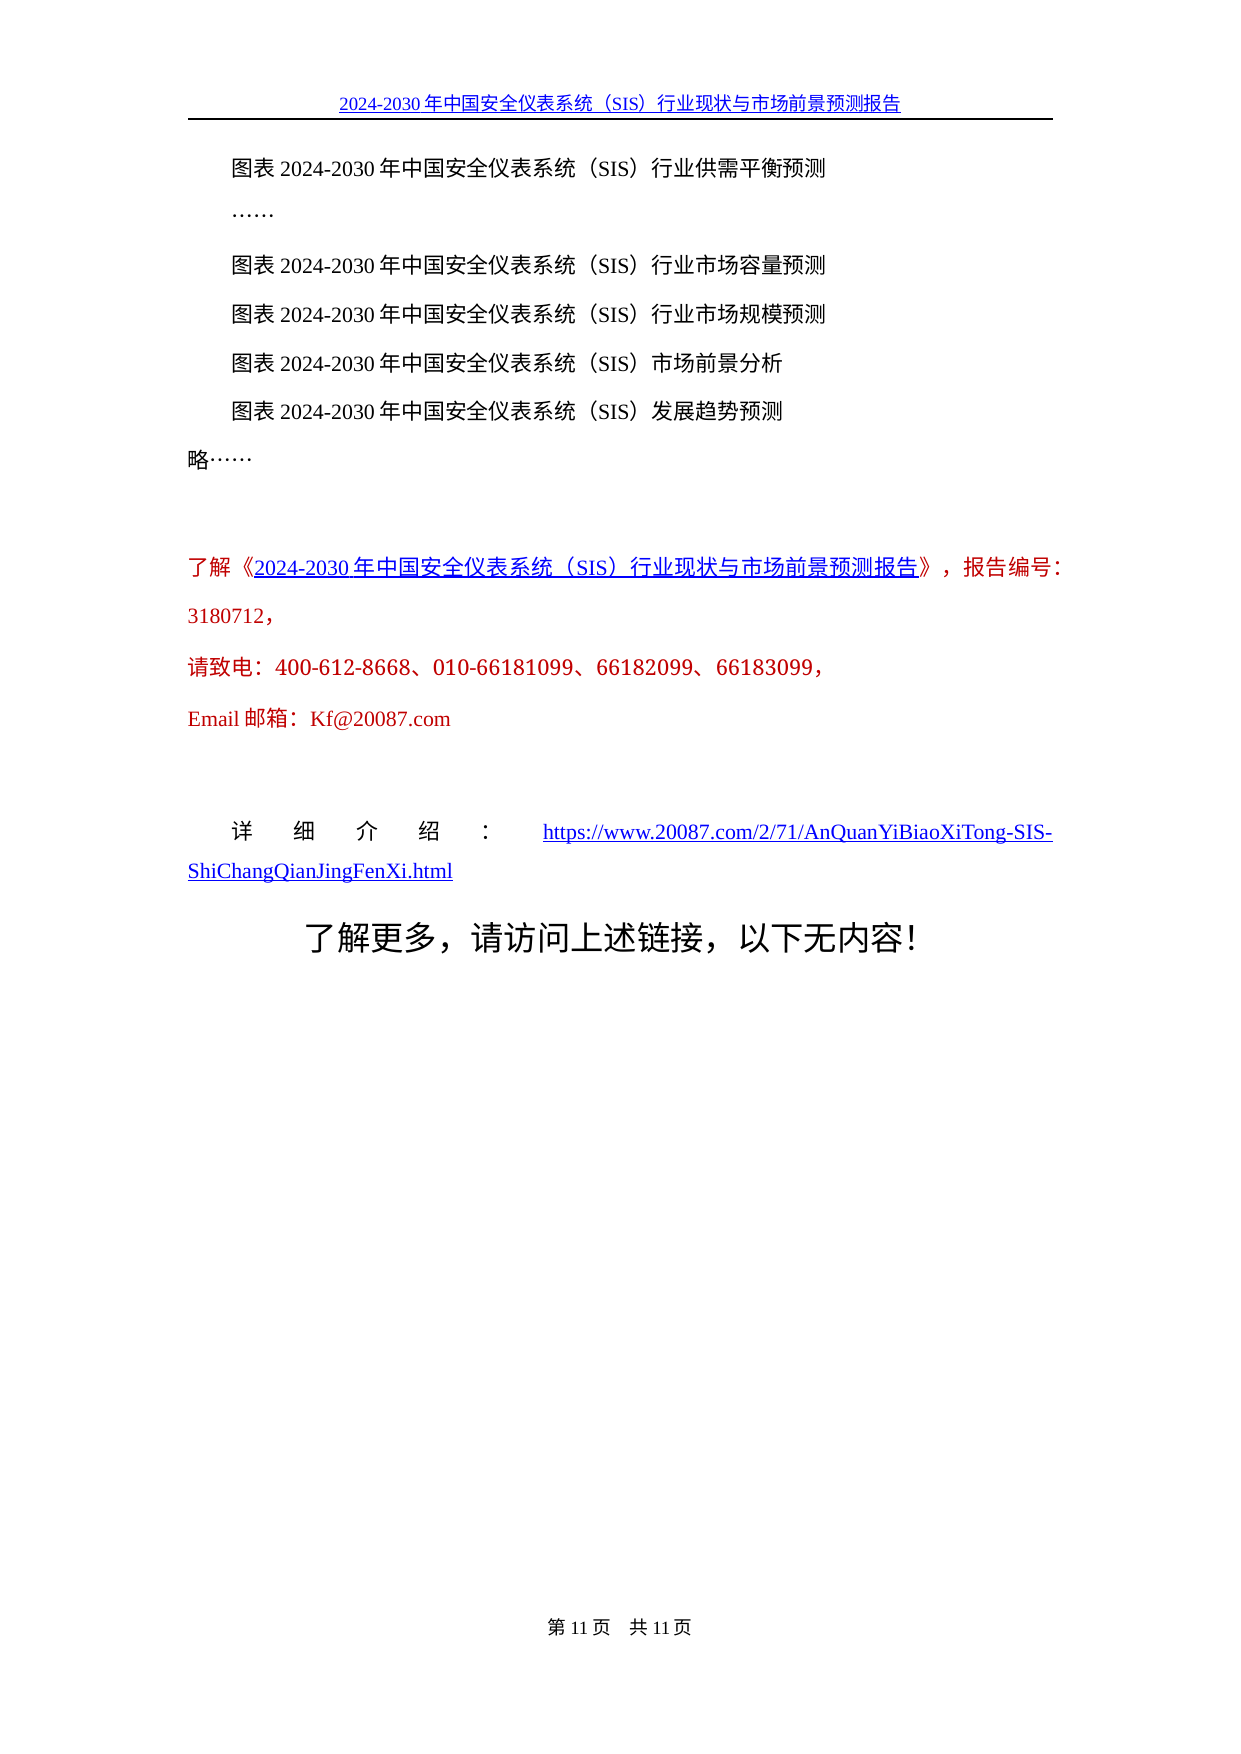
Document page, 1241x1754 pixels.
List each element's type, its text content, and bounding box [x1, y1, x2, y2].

text 了解《2024-2030年中国安全仪表系统（SIS）行业现状与市场前景预测报告》，报告编号：3180712， [187, 549, 1053, 630]
text 详细介绍：https://www.20087.com/2/71/AnQuanYiBiaoXiTong-SIS-ShiChangQianJingFenXi.html [187, 814, 1053, 887]
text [187, 150, 1053, 475]
title 了解更多，请访问上述链接，以下无内容！ [187, 903, 1053, 968]
text Email邮箱：Kf@20087.com [187, 701, 1053, 733]
text 请致电：400-612-8668、010-66181099、66182099、66183099， [187, 649, 1053, 682]
